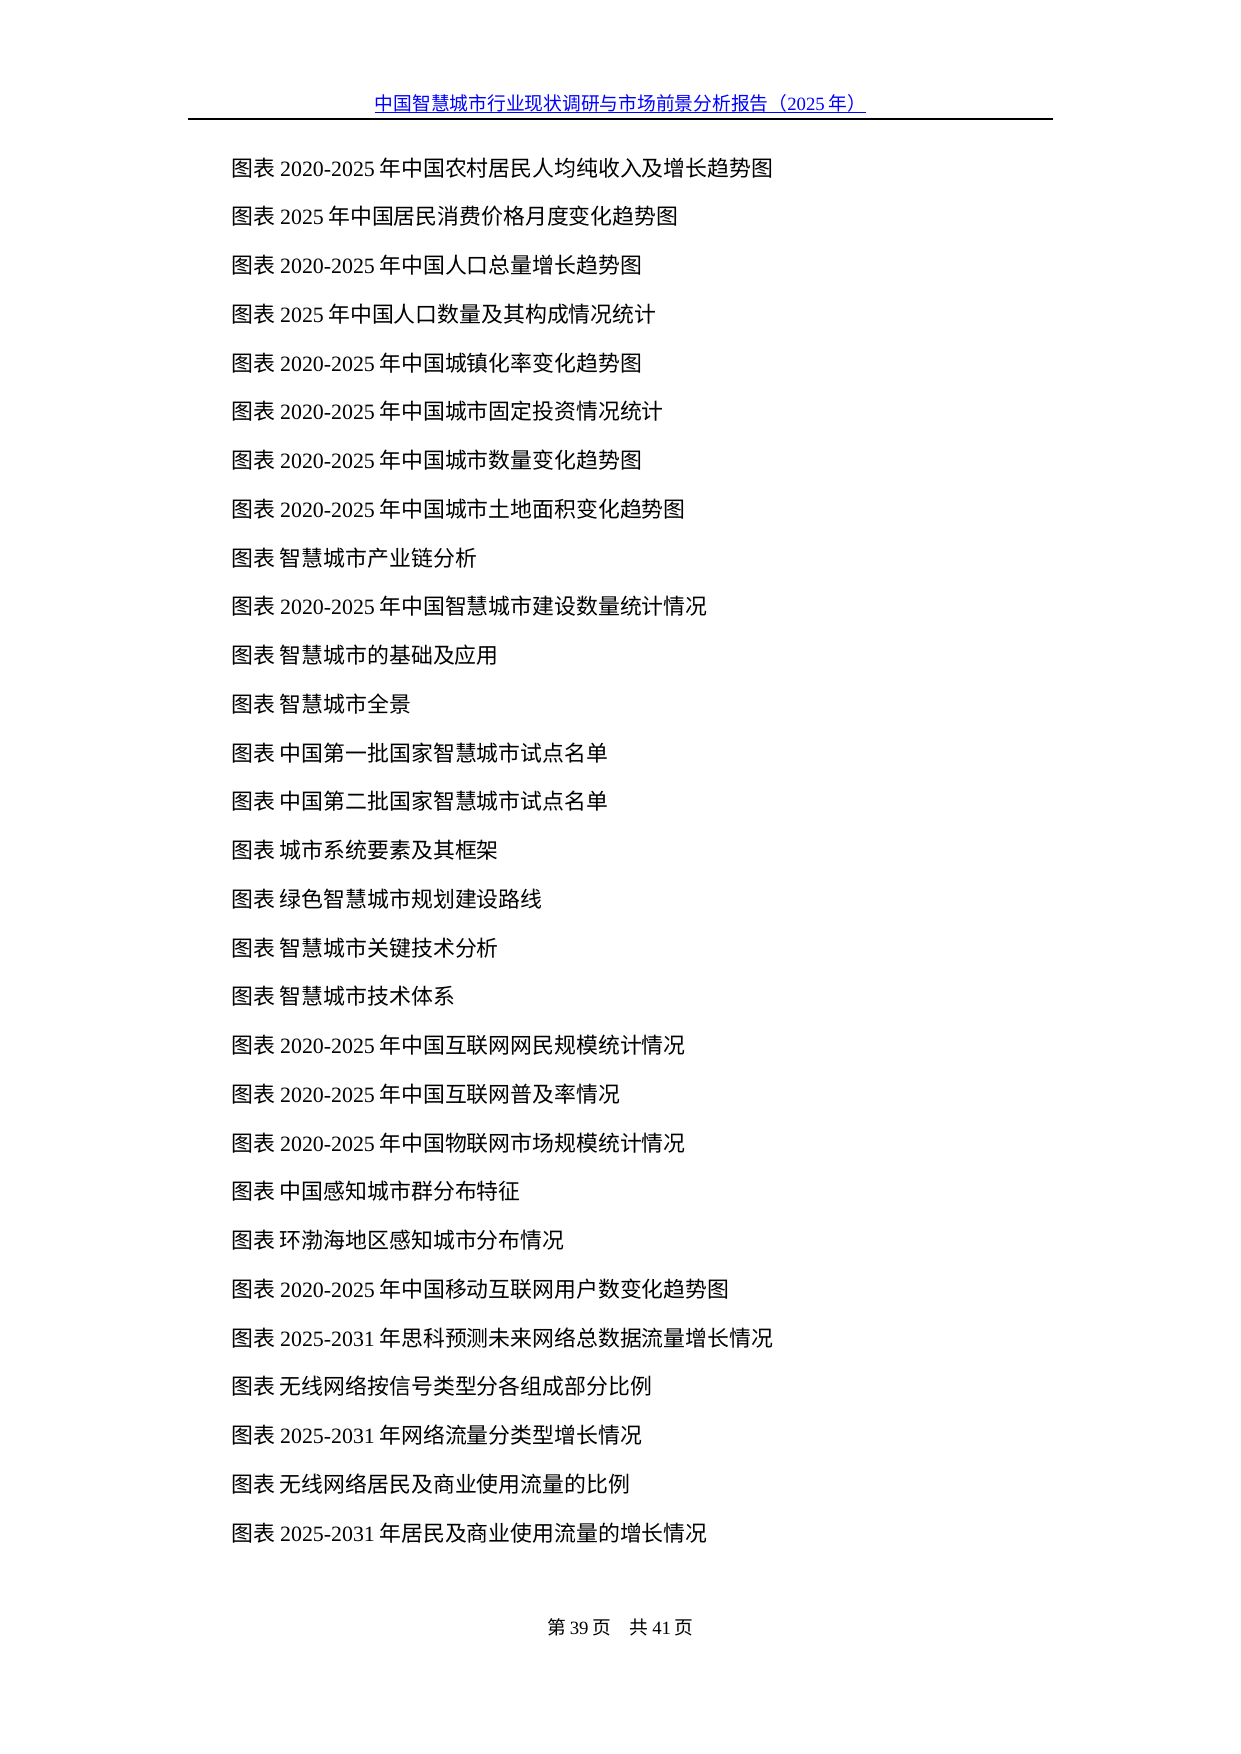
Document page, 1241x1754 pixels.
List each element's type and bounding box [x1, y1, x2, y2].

text [187, 150, 1053, 1548]
